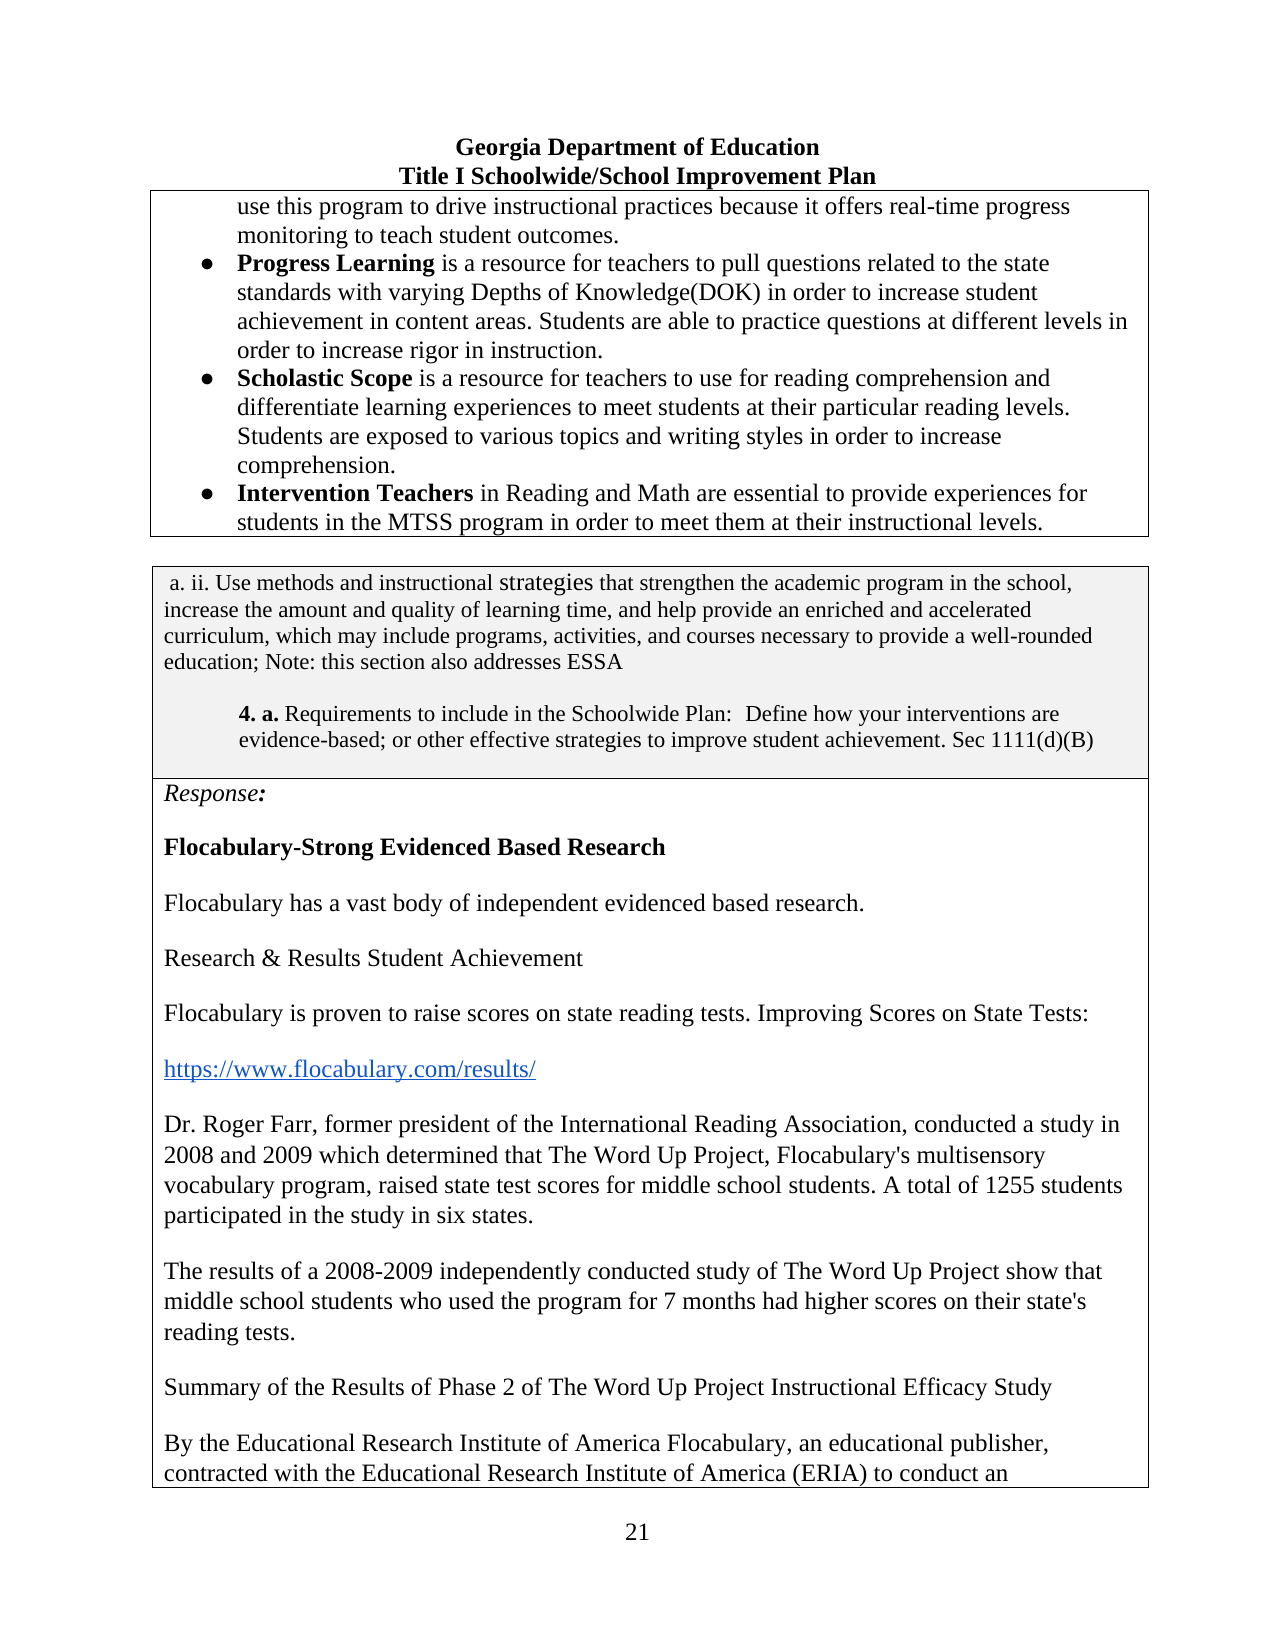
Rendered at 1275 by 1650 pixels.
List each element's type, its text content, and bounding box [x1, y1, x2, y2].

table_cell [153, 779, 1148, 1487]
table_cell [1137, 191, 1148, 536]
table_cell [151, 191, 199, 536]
table_header a. ii. Use methods and instructional strategies that strengthen the academic program in the school, increase the amount and quality of learning time, and help provide an enriched and accelerated curriculum, which may include programs, activities, and courses necessary to provide a well-rounded education; Note: this section also addresses ESSA 4. a. Requirements to include in the Schoolwide Plan: Define how your interventions are evidence-based; or other effective strategies to improve student achievement. Sec 1111(d)(B) [153, 567, 1148, 777]
